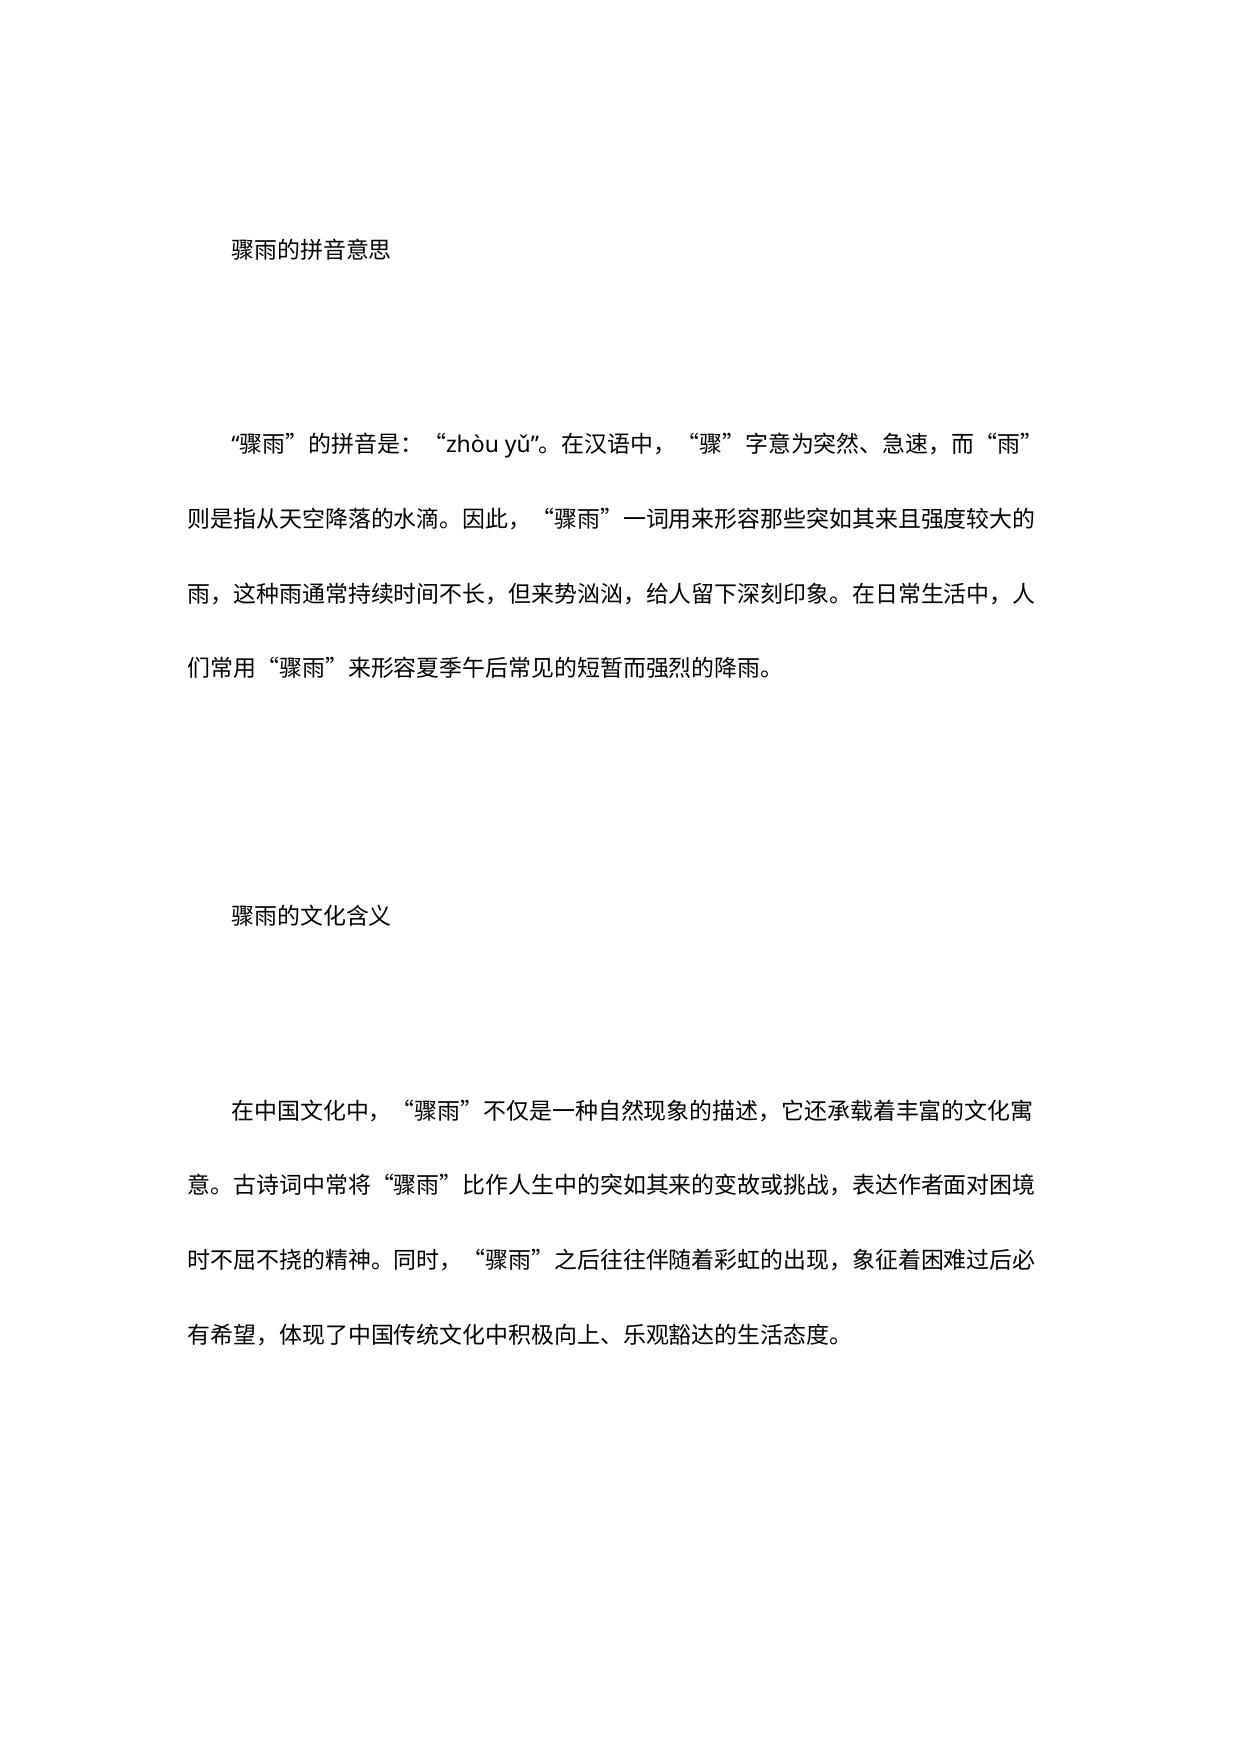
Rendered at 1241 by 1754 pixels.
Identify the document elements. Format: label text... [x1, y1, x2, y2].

text 骤雨的文化含义 [187, 882, 1053, 947]
text 骤雨的拼音意思 [187, 216, 1053, 281]
text 在中国文化中，“骤雨”不仅是一种自然现象的描述，它还承载着丰富的文化寓意。古诗词中常将“骤雨”比作人生中的突如其来的变故或挑战，表达作者面对困境时不屈不挠的精神。同时，“骤雨”之后往往伴随着彩虹的出现，象征着困难过后必有希望，体现了中国传统文化中积极向上、乐观豁达的生活态度。 [187, 1077, 1053, 1366]
text “骤雨”的拼音是：“zhòu yǔ”。在汉语中，“骤”字意为突然、急速，而“雨”则是指从天空降落的水滴。因此，“骤雨”一词用来形容那些突如其来且强度较大的雨，这种雨通常持续时间不长，但来势汹汹，给人留下深刻印象。在日常生活中，人们常用“骤雨”来形容夏季午后常见的短暂而强烈的降雨。 [187, 410, 1053, 699]
